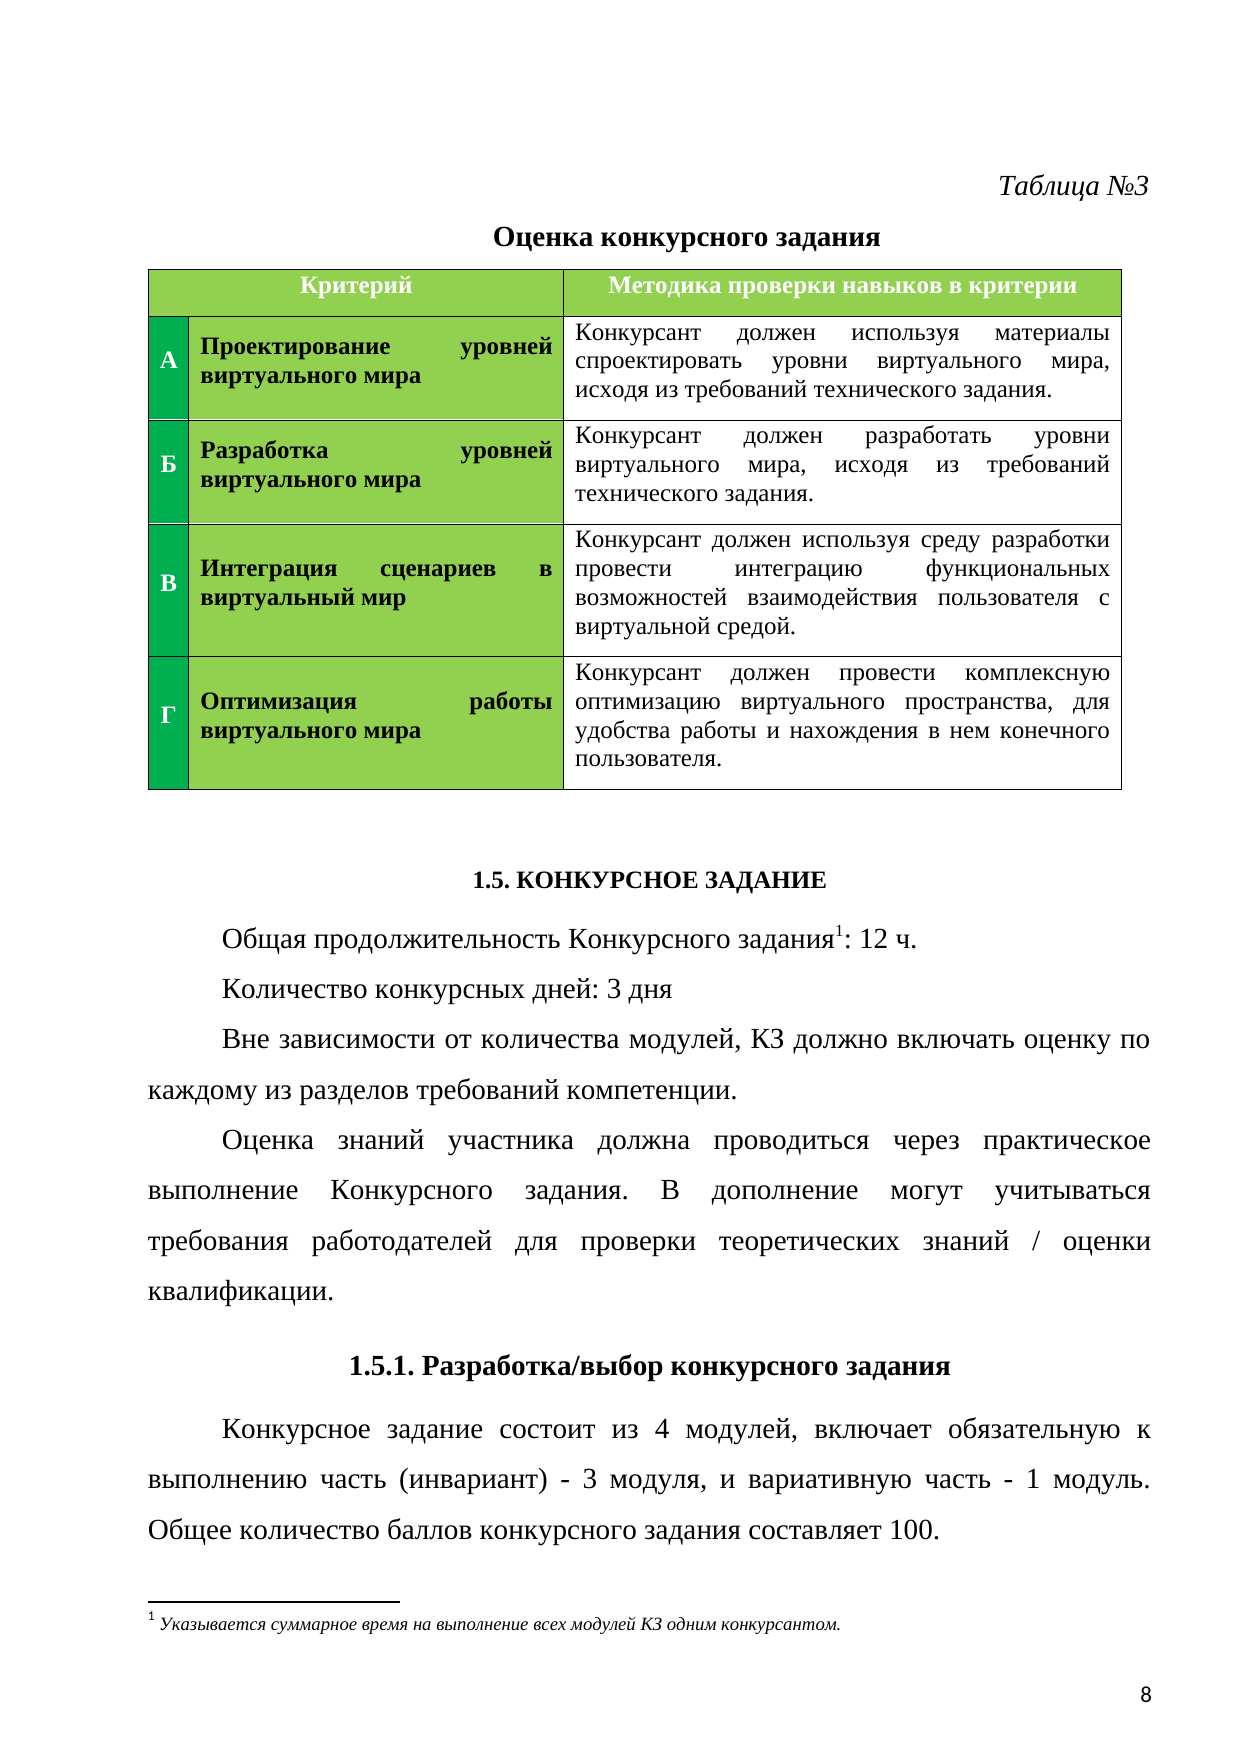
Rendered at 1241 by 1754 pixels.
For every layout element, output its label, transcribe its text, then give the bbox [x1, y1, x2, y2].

table_cell Б [149, 421, 188, 523]
text 1.5. КОНКУРСНОЕ ЗАДАНИЕ [148, 865, 1152, 894]
table_cell Интеграция сценариев в виртуальный мир [189, 525, 563, 656]
text Оценка конкурсного задания [148, 219, 1152, 252]
table_cell Оптимизация работы виртуального мира [189, 657, 563, 789]
table_cell Конкурсант должен используя среду разработки провести интеграцию функциональных возможностей взаимодействия пользователя с виртуальной средой. [564, 525, 1121, 656]
table_header Методика проверки навыков в критерии [564, 270, 1121, 316]
table_cell Г [149, 657, 188, 789]
text Количество конкурсных дней: 3 дня [148, 971, 1152, 1005]
table_cell Конкурсант должен используя материалы спроектировать уровни виртуального мира, исходя из требований технического задания. [564, 317, 1121, 419]
text Оценка знаний участника должна проводиться через практическое выполнение Конкурсного задания. В дополнение могут учитываться требования работодателей для проверки теоретических знаний / оценки квалификации. [148, 1122, 1152, 1307]
table_cell Разработка уровней виртуального мира [189, 421, 563, 523]
table_cell Конкурсант должен провести комплексную оптимизацию виртуального пространства, для удобства работы и нахождения в нем конечного пользователя. [564, 657, 1121, 789]
text 1.5.1. Разработка/выбор конкурсного задания [148, 1348, 1152, 1382]
table_cell А [149, 317, 188, 419]
table_cell Проектирование уровней виртуального мира [189, 317, 563, 419]
text Вне зависимости от количества модулей, КЗ должно включать оценку по каждому из разделов требований компетенции. [148, 1021, 1152, 1105]
table_cell Конкурсант должен разработать уровни виртуального мира, исходя из требований технического задания. [564, 421, 1121, 523]
text Общая продолжительность Конкурсного задания: 12 ч. [148, 921, 1152, 954]
text Таблица №3 [148, 168, 1152, 202]
table_cell В [149, 525, 188, 656]
text Конкурсное задание состоит из 4 модулей, включает обязательную к выполнению часть (инвариант) - 3 модуля, и вариативную часть - 1 модуль. Общее количество баллов конкурсного задания составляет 100. [148, 1411, 1152, 1545]
table_header Критерий [149, 270, 563, 316]
